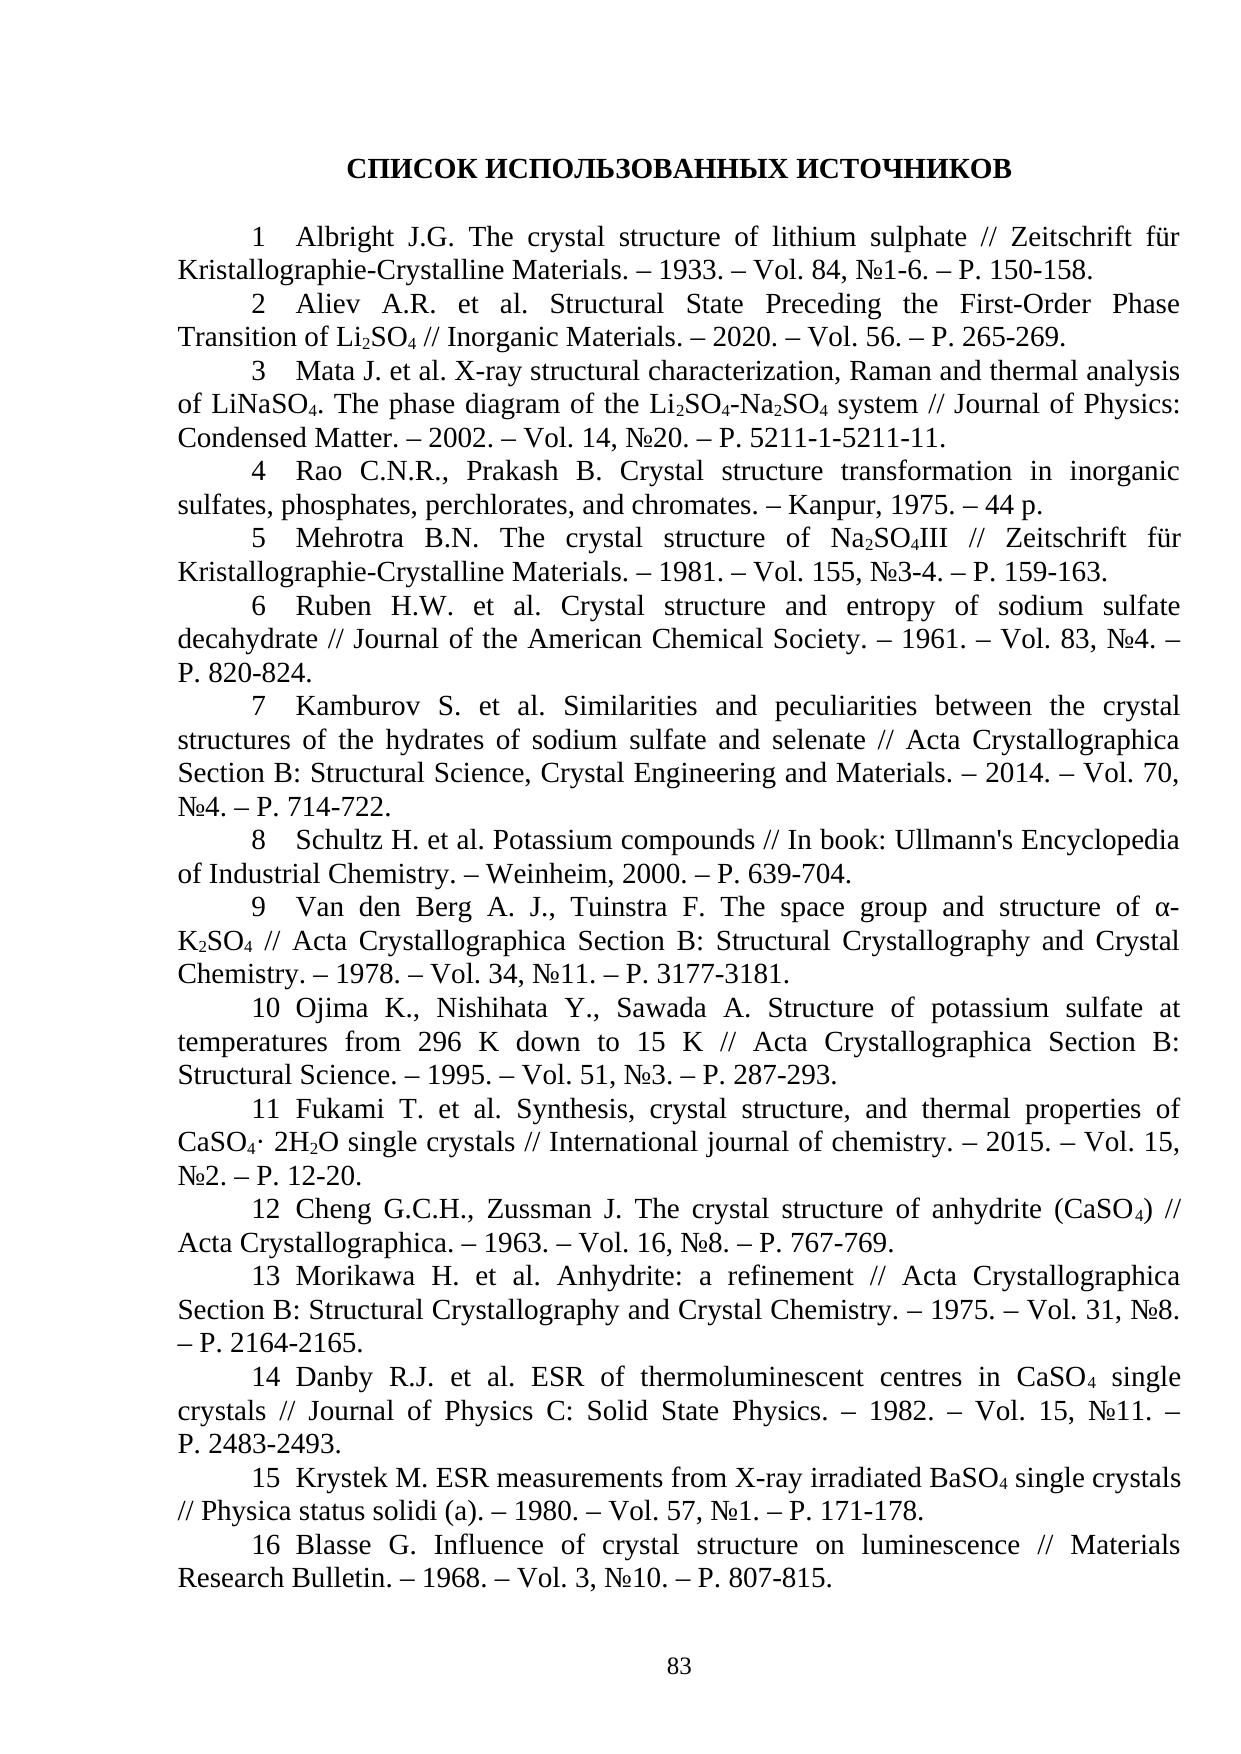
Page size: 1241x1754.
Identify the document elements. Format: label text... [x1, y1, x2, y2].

list Kamburov S. et al. Similarities and peculiarities between the crystal structures of the hydrates of sodium sulfate and selenate // Acta Crystallographica Section B: Structural Science, Crystal Engineering and Materials. – 2014. – Vol. 70, №4. – P. 714-722. [177, 688, 1181, 822]
list Fukami T. et al. Synthesis, crystal structure, and thermal properties of CaSO4· 2H2O single crystals // International journal of chemistry. – 2015. – Vol. 15, №2. – P. 12-20. [177, 1091, 1181, 1191]
list Blasse G. Influence of crystal structure on luminescence // Materials Research Bulletin. – 1968. – Vol. 3, №10. – P. 807-815. [177, 1527, 1181, 1594]
list Ojima K., Nishihata Y., Sawada A. Structure of potassium sulfate at temperatures from 296 K down to 15 K // Acta Crystallographica Section B: Structural Science. – 1995. – Vol. 51, №3. – P. 287-293. [177, 990, 1181, 1091]
list Danby R.J. et al. ESR of thermoluminescent centres in CaSO4 single crystals // Journal of Physics C: Solid State Physics. – 1982. – Vol. 15, №11. – P. 2483-2493. [177, 1359, 1181, 1460]
list Aliev A.R. et al. Structural State Preceding the First-Order Phase Transition of Li2SO4 // Inorganic Materials. – 2020. – Vol. 56. – P. 265-269. [177, 286, 1181, 353]
list Cheng G.C.H., Zussman J. The crystal structure of anhydrite (CaSO4) // Acta Crystallographica. – 1963. – Vol. 16, №8. – P. 767-769. [177, 1191, 1181, 1258]
list Mata J. et al. X-ray structural characterization, Raman and thermal analysis of LiNaSO4. The phase diagram of the Li2SO4-Na2SO4 system // Journal of Physics: Condensed Matter. – 2002. – Vol. 14, №20. – P. 5211-1-5211-11. [177, 353, 1181, 453]
list Rao C.N.R., Prakash B. Crystal structure transformation in inorganic sulfates, phosphates, perchlorates, and chromates. – Kanpur, 1975. – 44 p. [177, 453, 1181, 521]
list Albright J.G. The crystal structure of lithium sulphate // Zeitschrift für Kristallographie-Crystalline Materials. – 1933. – Vol. 84, №1-6. – P. 150-158. [177, 219, 1181, 286]
list Krystek M. ESR measurements from X-ray irradiated BaSO4 single crystals // Physica status solidi (a). – 1980. – Vol. 57, №1. – P. 171-178. [177, 1460, 1181, 1527]
list Ruben H.W. et al. Crystal structure and entropy of sodium sulfate decahydrate // Journal of the American Chemical Society. – 1961. – Vol. 83, №4. – P. 820-824. [177, 588, 1181, 688]
list Van den Berg A. J., Tuinstra F. The space group and structure of α-K2SO4 // Acta Crystallographica Section B: Structural Crystallography and Crystal Chemistry. – 1978. – Vol. 34, №11. – P. 3177-3181. [177, 889, 1181, 990]
list Morikawa H. et al. Anhydrite: a refinement // Acta Crystallographica Section B: Structural Crystallography and Crystal Chemistry. – 1975. – Vol. 31, №8. – P. 2164-2165. [177, 1258, 1181, 1359]
list Mehrotra B.N. The crystal structure of Na2SO4III // Zeitschrift für Kristallographie-Crystalline Materials. – 1981. – Vol. 155, №3-4. – P. 159-163. [177, 521, 1181, 588]
list Schultz H. et al. Potassium compounds // In book: Ullmann's Encyclopedia of Industrial Chemistry. – Weinheim, 2000. – P. 639-704. [177, 822, 1181, 889]
text CПИСОК ИСПОЛЬЗОВАННЫХ ИСТОЧНИКОВ [177, 152, 1181, 185]
